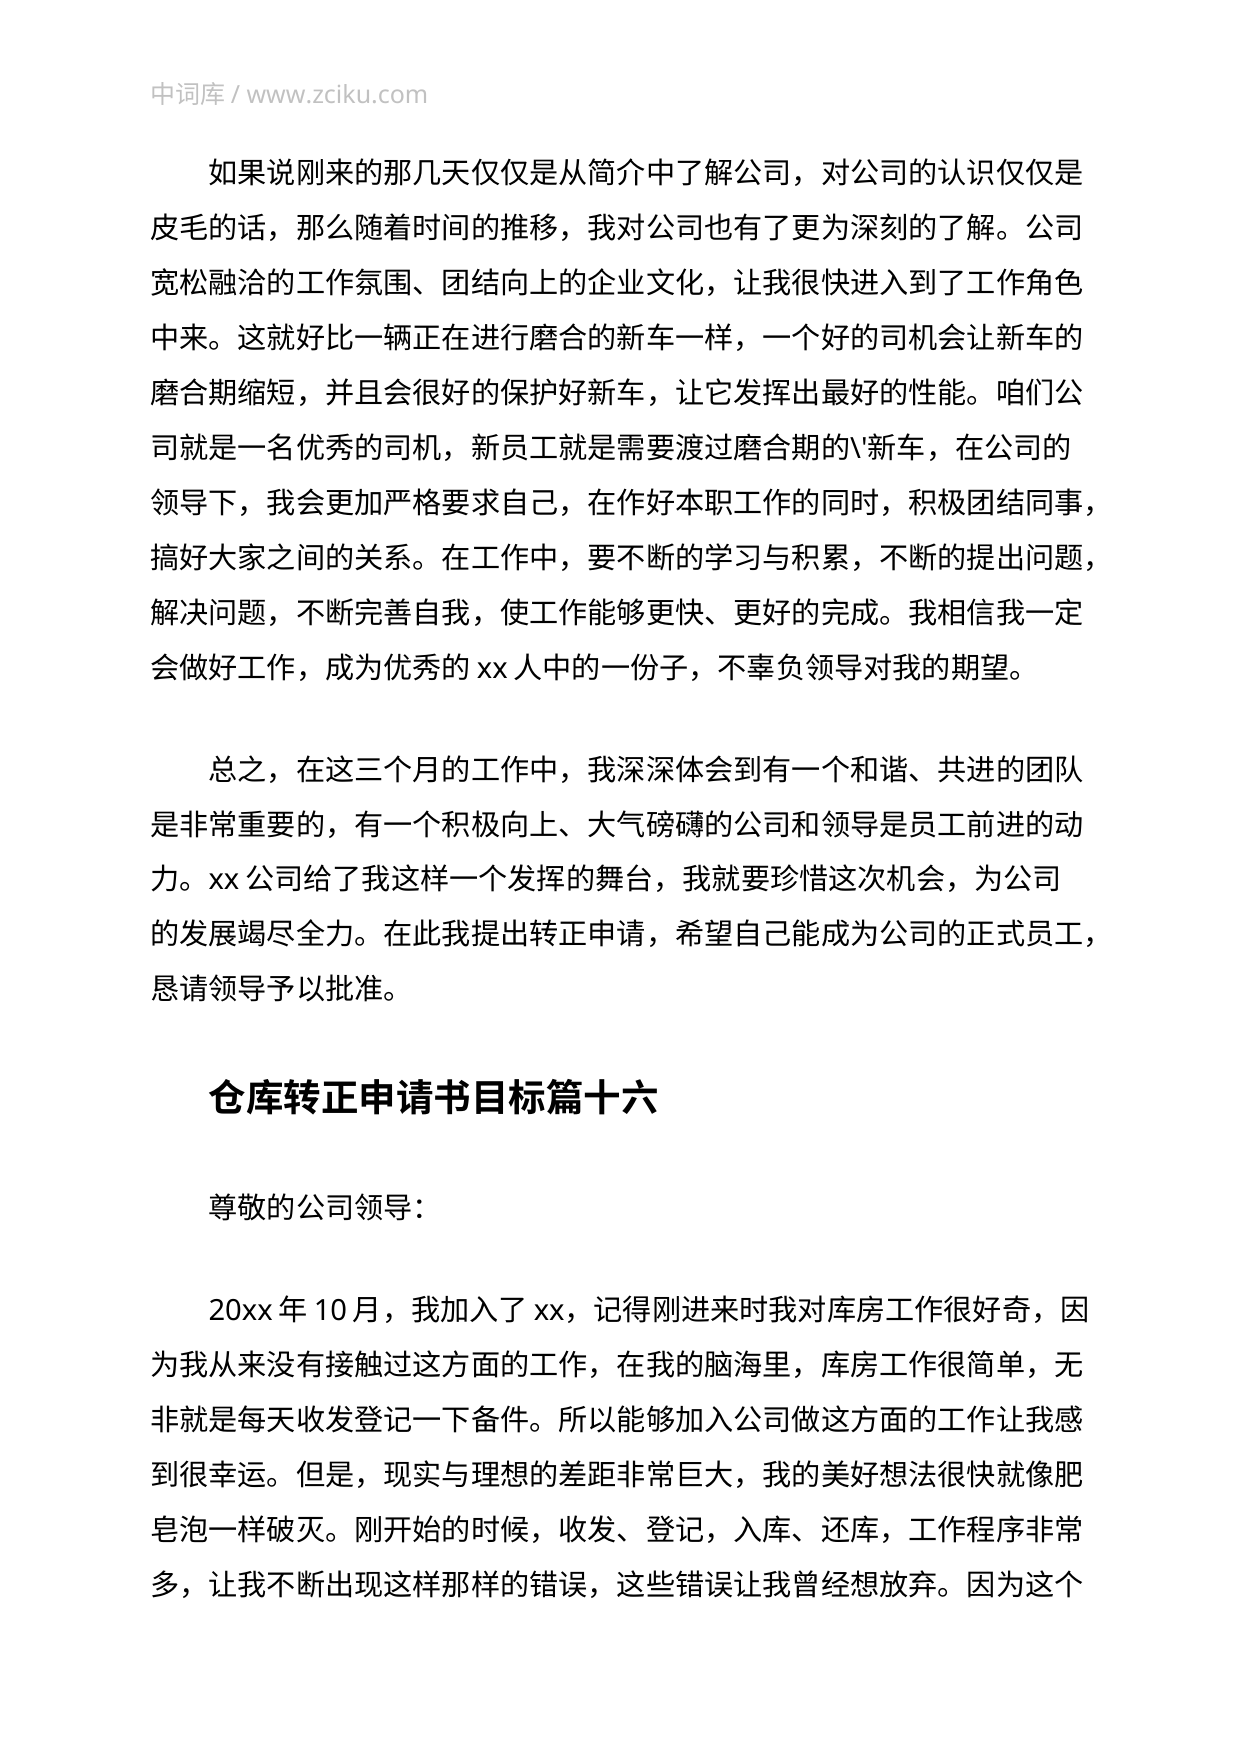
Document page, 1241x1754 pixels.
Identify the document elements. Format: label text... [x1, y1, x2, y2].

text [150, 1287, 1090, 1604]
text 尊敬的公司领导： [150, 1185, 1090, 1227]
text 如果说刚来的那几天仅仅是从简介中了解公司，对公司的认识仅仅是皮毛的话，那么随着时间的推移，我对公司也有了更为深刻的了解。公司宽松融洽的工作氛围、团结向上的企业文化，让我很快进入到了工作角色中来。这就好比一辆正在进行磨合的新车一样，一个好的司机会让新车的磨合期缩短，并且会很好的保护好新车，让它发挥出最好的性能。咱们公司就是一名优秀的司机，新员工就是需要渡过磨合期的\'新车，在公司的领导下，我会更加严格要求自己，在作好本职工作的同时，积极团结同事，搞好大家之间的关系。在工作中，要不断的学习与积累，不断的提出问题，解决问题，不断完善自我，使工作能够更快、更好的完成。我相信我一定会做好工作，成为优秀的xx人中的一份子，不辜负领导对我的期望。 [150, 150, 1090, 687]
text 仓库转正申请书目标篇十六 [150, 1068, 1090, 1122]
text 总之，在这三个月的工作中，我深深体会到有一个和谐、共进的团队是非常重要的，有一个积极向上、大气磅礴的公司和领导是员工前进的动力。xx公司给了我这样一个发挥的舞台，我就要珍惜这次机会，为公司的发展竭尽全力。在此我提出转正申请，希望自己能成为公司的正式员工，恳请领导予以批准。 [150, 746, 1090, 1008]
